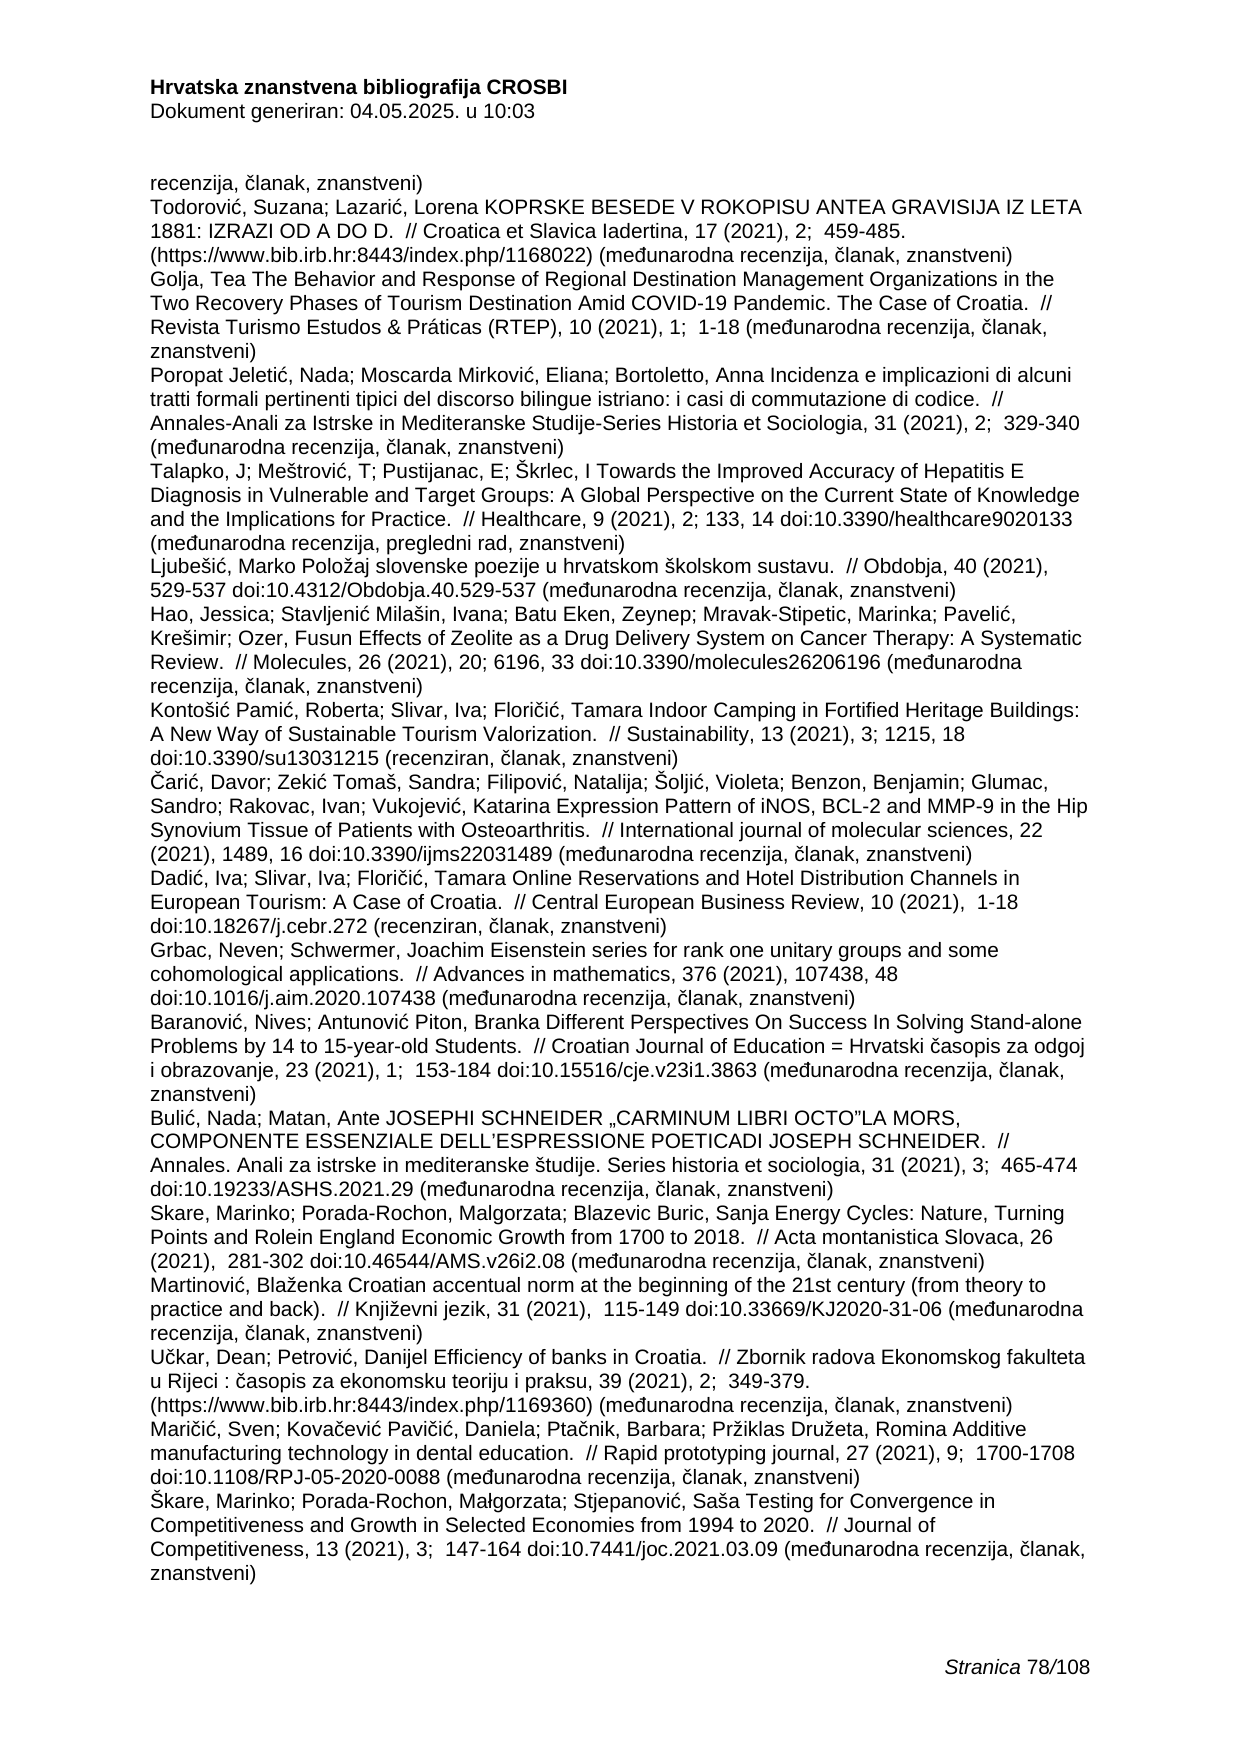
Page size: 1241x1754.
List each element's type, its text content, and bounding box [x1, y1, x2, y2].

text Poropat Jeletić, Nada; Moscarda Mirković, Eliana; Bortoletto, Anna [150, 363, 1090, 458]
text Todorović, Suzana; Lazarić, Lorena [150, 195, 1090, 267]
text Skare, Marinko; Porada-Rochon, Malgorzata; Blazevic Buric, Sanja [150, 1201, 1090, 1273]
text Talapko, J; Meštrović, T; Pustijanac, E; Škrlec, I [150, 458, 1090, 554]
text Baranović, Nives; Antunović Piton, Branka [150, 1009, 1090, 1105]
text Bulić, Nada; Matan, Ante [150, 1105, 1090, 1201]
text Učkar, Dean; Petrović, Danijel [150, 1345, 1090, 1417]
text Golja, Tea [150, 267, 1090, 363]
text Martinović, Blaženka [150, 1273, 1090, 1345]
text Kontošić Pamić, Roberta; Slivar, Iva; Floričić, Tamara [150, 698, 1090, 770]
text Ljubešić, Marko [150, 554, 1090, 602]
text Maričić, Sven; Kovačević Pavičić, Daniela; Ptačnik, Barbara; Pržiklas Družeta, Romina [150, 1417, 1090, 1489]
text Grbac, Neven; Schwermer, Joachim [150, 938, 1090, 1009]
text Hao, Jessica; Stavljenić Milašin, Ivana; Batu Eken, Zeynep; Mravak-Stipetic, Marinka; Pavelić, Krešimir; Ozer, Fusun [150, 602, 1090, 698]
text Dadić, Iva; Slivar, Iva; Floričić, Tamara [150, 866, 1090, 938]
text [150, 171, 1090, 195]
text Čarić, Davor; Zekić Tomaš, Sandra; Filipović, Natalija; Šoljić, Violeta; Benzon, Benjamin; Glumac, Sandro; Rakovac, Ivan; Vukojević, Katarina [150, 770, 1090, 866]
text Škare, Marinko; Porada-Rochon, Małgorzata; Stjepanović, Saša [150, 1489, 1090, 1584]
